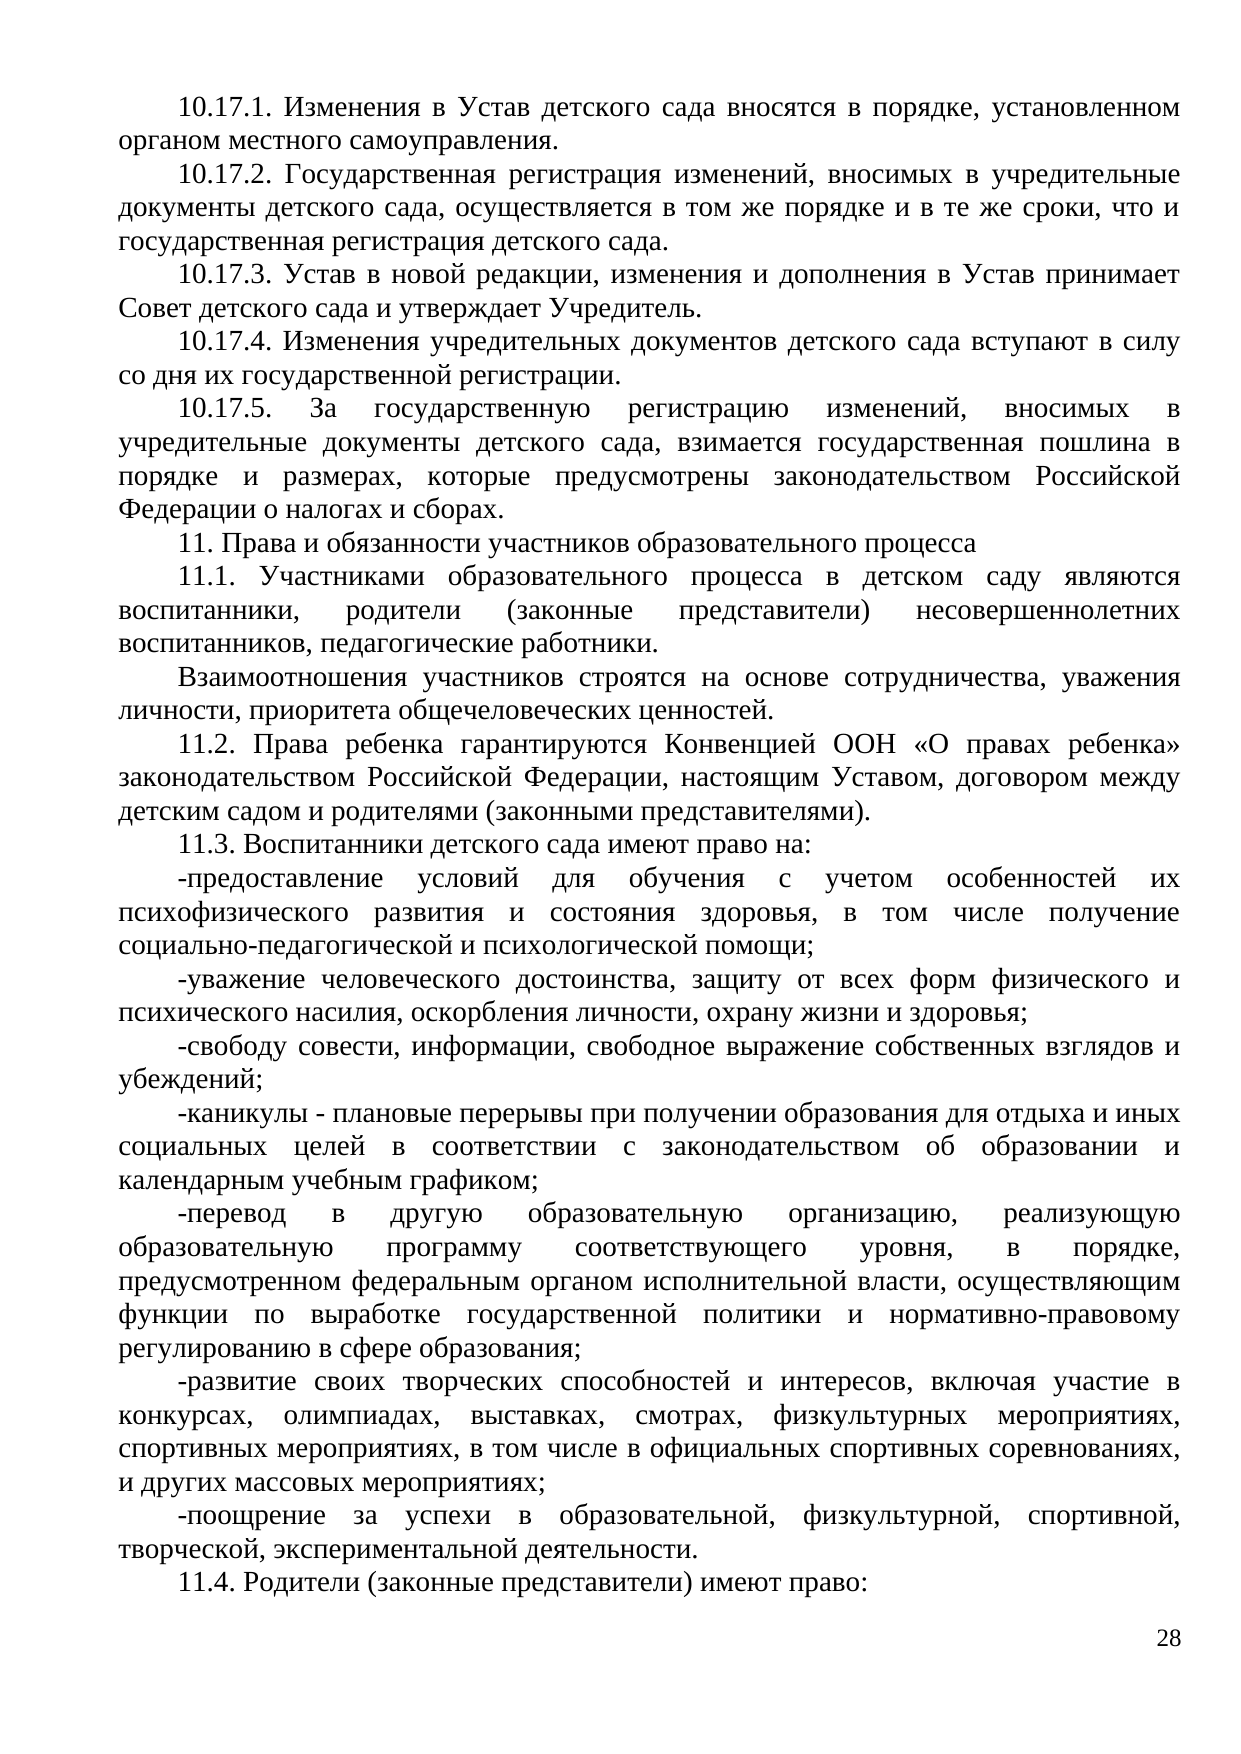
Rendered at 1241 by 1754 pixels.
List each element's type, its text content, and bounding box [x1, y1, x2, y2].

text 10.17.1. Изменения в Устав детского сада вносятся в порядке, установленном органом местного самоуправления. [118, 89, 1181, 156]
text 11.2. Права ребенка гарантируются Конвенцией ООН «О правах ребенка» законодательством Российской Федерации, настоящим Уставом, договором между детским садом и родителями (законными представителями). [118, 726, 1181, 827]
text -перевод в другую образовательную организацию, реализующую образовательную программу соответствующего уровня, в порядке, предусмотренном федеральным органом исполнительной власти, осуществляющим функции по выработке государственной политики и нормативно-правовому регулированию в сфере образования; [118, 1196, 1181, 1363]
text -свободу совести, информации, свободное выражение собственных взглядов и убеждений; [118, 1028, 1181, 1095]
text 10.17.2. Государственная регистрация изменений, вносимых в учредительные документы детского сада, осуществляется в том же порядке и в те же сроки, что и государственная регистрация детского сада. [118, 156, 1181, 256]
text -уважение человеческого достоинства, защиту от всех форм физического и психического насилия, оскорбления личности, охрану жизни и здоровья; [118, 961, 1181, 1028]
text -предоставление условий для обучения с учетом особенностей их психофизического развития и состояния здоровья, в том числе получение социально-педагогической и психологической помощи; [118, 860, 1181, 961]
text -развитие своих творческих способностей и интересов, включая участие в конкурсах, олимпиадах, выставках, смотрах, физкультурных мероприятиях, спортивных мероприятиях, в том числе в официальных спортивных соревнованиях, и других массовых мероприятиях; [118, 1363, 1181, 1497]
text -поощрение за успехи в образовательной, физкультурной, спортивной, творческой, экспериментальной деятельности. [118, 1497, 1181, 1564]
text Взаимоотношения участников строятся на основе сотрудничества, уважения личности, приоритета общечеловеческих ценностей. [118, 659, 1181, 726]
text 10.17.4. Изменения учредительных документов детского сада вступают в силу со дня их государственной регистрации. [118, 323, 1181, 391]
text -каникулы - плановые перерывы при получении образования для отдыха и иных социальных целей в соответствии с законодательством об образовании и календарным учебным графиком; [118, 1095, 1181, 1196]
text 11.4. Родители (законные представители) имеют право: [118, 1564, 1181, 1598]
text 10.17.5. За государственную регистрацию изменений, вносимых в учредительные документы детского сада, взимается государственная пошлина в порядке и размерах, которые предусмотрены законодательством Российской Федерации о налогах и сборах. [118, 391, 1181, 525]
text 10.17.3. Устав в новой редакции, изменения и дополнения в Устав принимает Совет детского сада и утверждает Учредитель. [118, 256, 1181, 323]
text 11.1. Участниками образовательного процесса в детском саду являются воспитанники, родители (законные представители) несовершеннолетних воспитанников, педагогические работники. [118, 558, 1181, 659]
text 11. Права и обязанности участников образовательного процесса [118, 525, 1181, 558]
text 11.3. Воспитанники детского сада имеют право на: [118, 827, 1181, 860]
